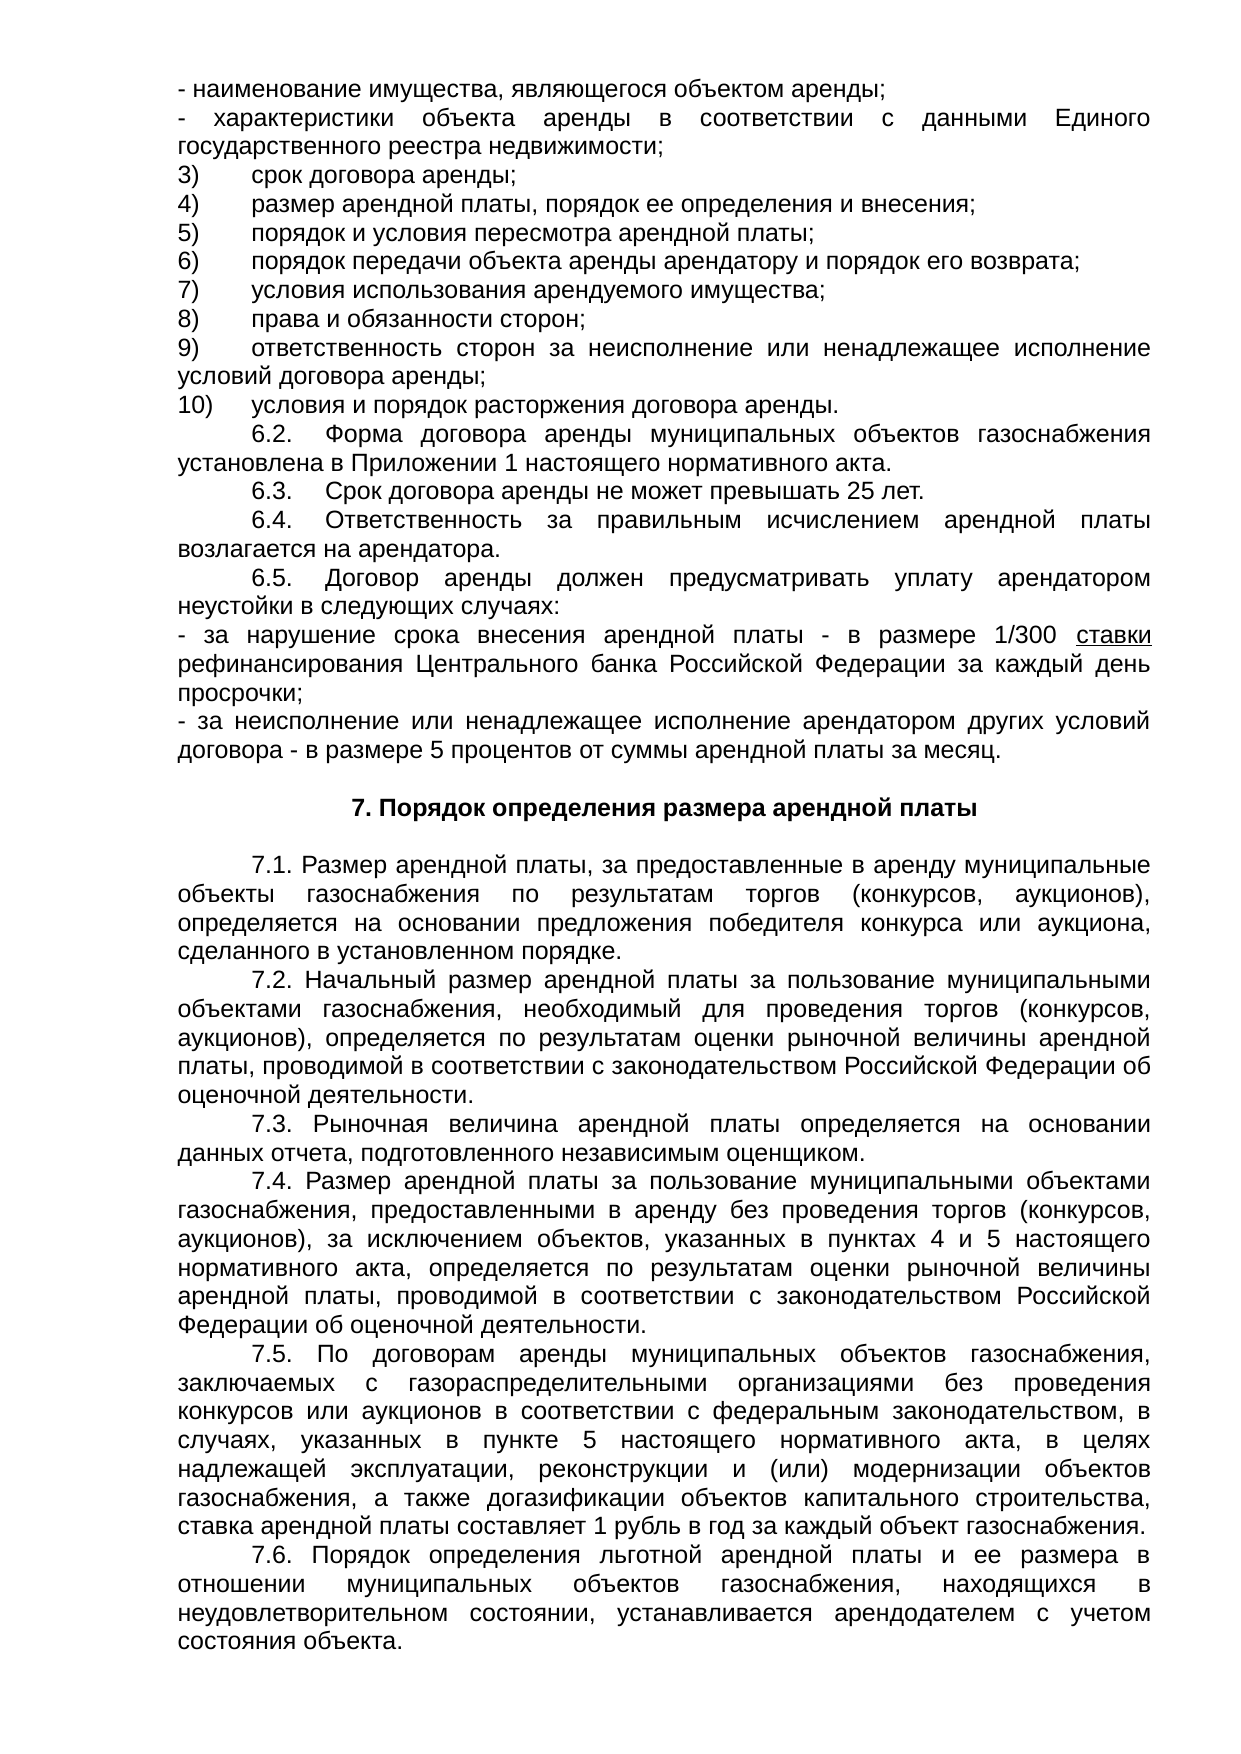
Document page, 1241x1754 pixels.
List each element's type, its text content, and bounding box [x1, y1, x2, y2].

list Договор аренды должен предусматривать уплату арендатором неустойки в следующих случаях: [177, 563, 1152, 620]
list Срок договора аренды не может превышать 25 лет. [177, 476, 1152, 505]
list Форма договора аренды муниципальных объектов газоснабжения установлена в Приложении 1 настоящего нормативного акта. [177, 419, 1152, 476]
list права и обязанности сторон; [177, 304, 1152, 333]
text - характеристики объекта аренды в соответствии с данными Единого государственного реестра недвижимости; [177, 103, 1152, 160]
list порядок передачи объекта аренды арендатору и порядок его возврата; [177, 246, 1152, 275]
text - наименование имущества, являющегося объектом аренды; [177, 74, 1152, 103]
list срок договора аренды; [177, 160, 1152, 189]
list условия и порядок расторжения договора аренды. [177, 390, 1152, 419]
text 7.3. Рыночная величина арендной платы определяется на основании данных отчета, подготовленного независимым оценщиком. [177, 1109, 1152, 1166]
text 7.1. Размер арендной платы, за предоставленные в аренду муниципальные объекты газоснабжения по результатам торгов (конкурсов, аукционов), определяется на основании предложения победителя конкурса или аукциона, сделанного в установленном порядке. [177, 850, 1152, 965]
list ответственность сторон за неисполнение или ненадлежащее исполнение условий договора аренды; [177, 333, 1152, 390]
text - за неисполнение или ненадлежащее исполнение арендатором других условий договора - в размере 5 процентов от суммы арендной платы за месяц. [177, 706, 1152, 764]
list порядок и условия пересмотра арендной платы; [177, 218, 1152, 246]
text 7.6. Порядок определения льготной арендной платы и ее размера в отношении муниципальных объектов газоснабжения, находящихся в неудовлетворительном состоянии, устанавливается арендодателем с учетом состояния объекта. [177, 1540, 1152, 1655]
list условия использования арендуемого имущества; [177, 275, 1152, 304]
text 7. Порядок определения размера арендной платы [177, 793, 1152, 821]
text 7.5. По договорам аренды муниципальных объектов газоснабжения, заключаемых с газораспределительными организациями без проведения конкурсов или аукционов в соответствии с федеральным законодательством, в случаях, указанных в пункте 5 настоящего нормативного акта, в целях надлежащей эксплуатации, реконструкции и (или) модернизации объектов газоснабжения, а также догазификации объектов капитального строительства, ставка арендной платы составляет 1 рубль в год за каждый объект газоснабжения. [177, 1339, 1152, 1540]
list Ответственность за правильным исчислением арендной платы возлагается на арендатора. [177, 505, 1152, 563]
text - за нарушение срока внесения арендной платы - в размере 1/300 ставки рефинансирования Центрального банка Российской Федерации за каждый день просрочки; [177, 620, 1152, 706]
list размер арендной платы, порядок ее определения и внесения; [177, 189, 1152, 218]
text 7.2. Начальный размер арендной платы за пользование муниципальными объектами газоснабжения, необходимый для проведения торгов (конкурсов, аукционов), определяется по результатам оценки рыночной величины арендной платы, проводимой в соответствии с законодательством Российской Федерации об оценочной деятельности. [177, 965, 1152, 1109]
text 7.4. Размер арендной платы за пользование муниципальными объектами газоснабжения, предоставленными в аренду без проведения торгов (конкурсов, аукционов), за исключением объектов, указанных в пунктах 4 и 5 настоящего нормативного акта, определяется по результатам оценки рыночной величины арендной платы, проводимой в соответствии с законодательством Российской Федерации об оценочной деятельности. [177, 1166, 1152, 1339]
